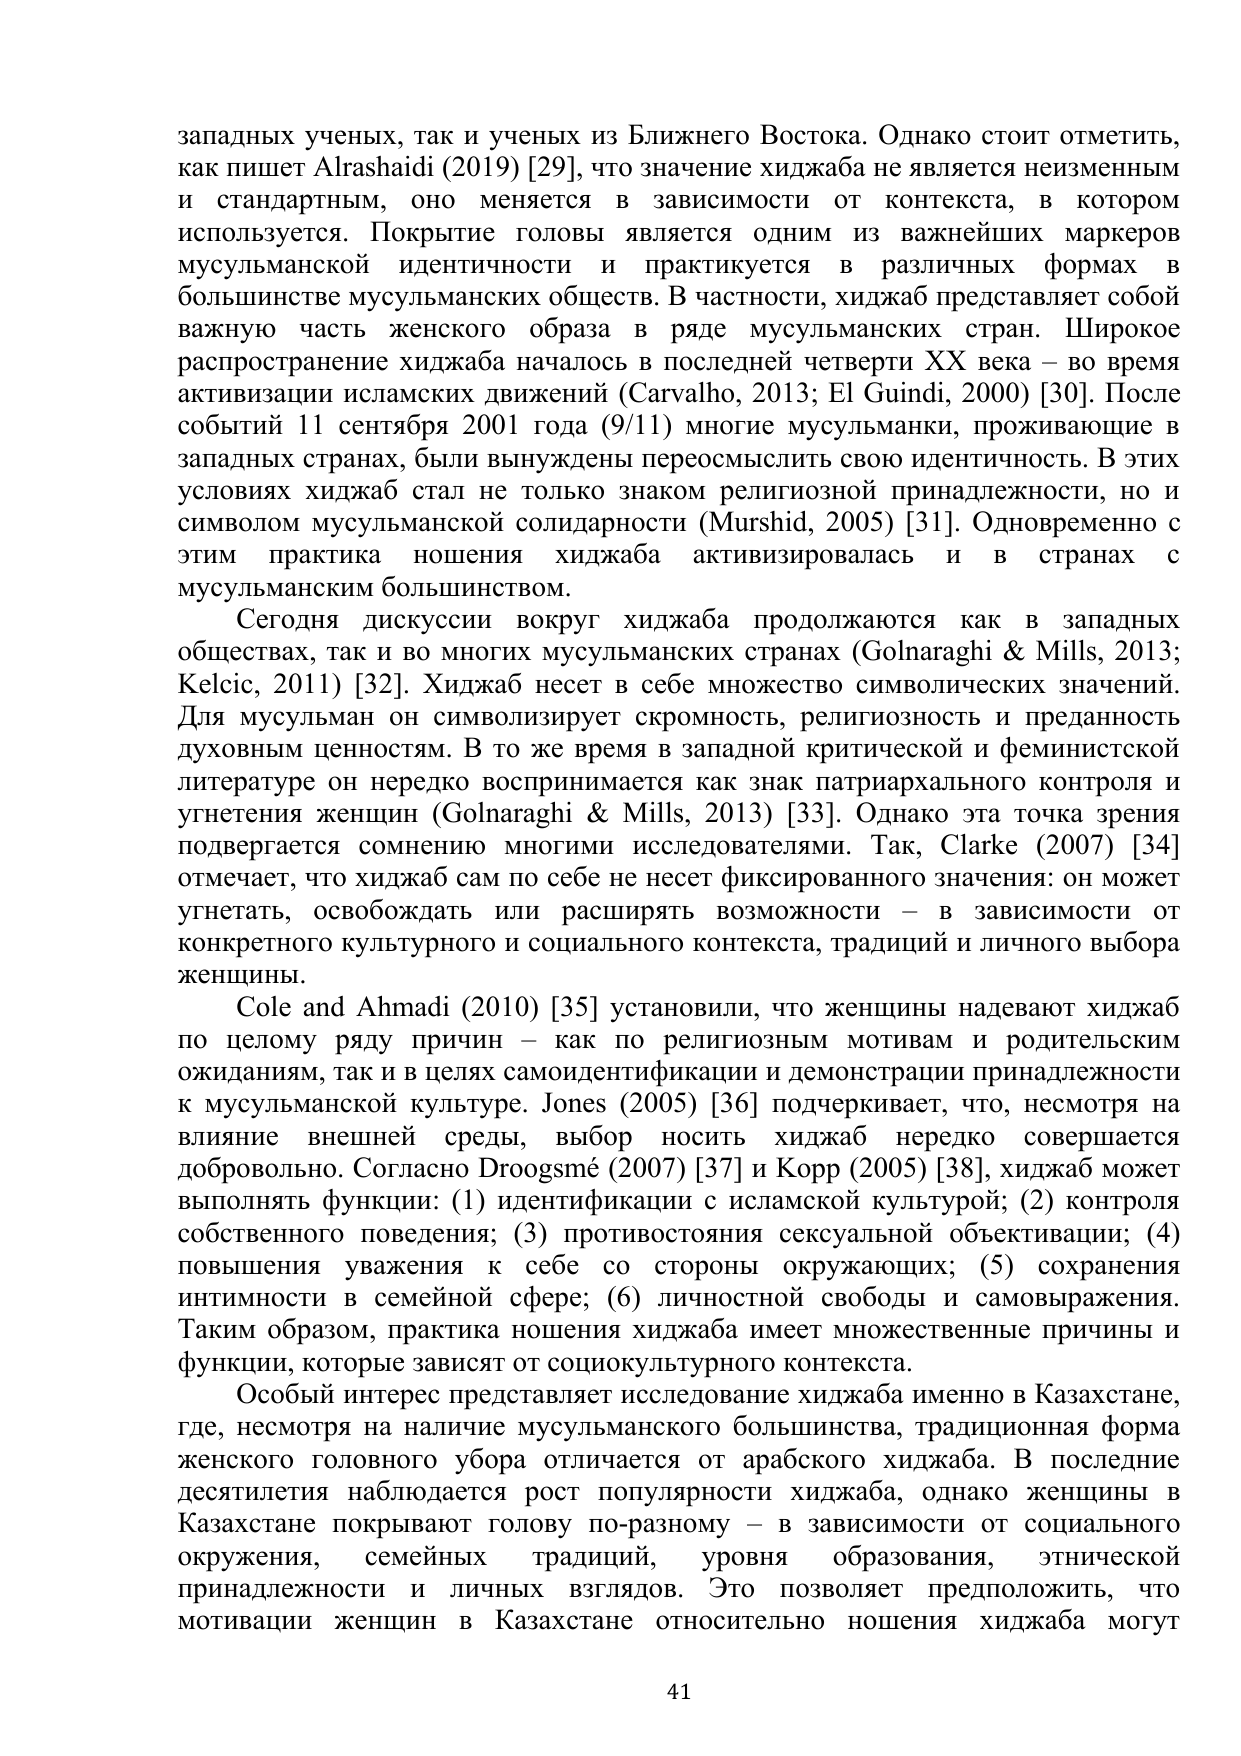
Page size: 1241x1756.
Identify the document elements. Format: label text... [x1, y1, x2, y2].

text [177, 118, 1181, 602]
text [177, 1377, 1181, 1636]
text Сегодня дискуссии вокруг хиджаба продолжаются как в западных обществах, так и во многих мусульманских странах (Golnaraghi & Mills, 2013; Kelcic, 2011) [32]. Хиджаб несет в себе множество символических значений. Для мусульман он символизирует скромность, религиозность и преданность духовным ценностям. В то же время в западной критической и феминистской литературе он нередко воспринимается как знак патриархального контроля и угнетения женщин (Golnaraghi & Mills, 2013) [33]. Однако эта точка зрения подвергается сомнению многими исследователями. Так, Clarke (2007) [34] отмечает, что хиджаб сам по себе не несет фиксированного значения: он может угнетать, освобождать или расширять возможности – в зависимости от конкретного культурного и социального контекста, традиций и личного выбора женщины. [177, 602, 1181, 990]
text Cole and Ahmadi (2010) [35] установили, что женщины надевают хиджаб по целому ряду причин – как по религиозным мотивам и родительским ожиданиям, так и в целях самоидентификации и демонстрации принадлежности к мусульманской культуре. Jones (2005) [36] подчеркивает, что, несмотря на влияние внешней среды, выбор носить хиджаб нередко совершается добровольно. Согласно Droogsmé (2007) [37] и Kopp (2005) [38], хиджаб может выполнять функции: (1) идентификации с исламской культурой; (2) контроля собственного поведения; (3) противостояния сексуальной объективации; (4) повышения уважения к себе со стороны окружающих; (5) сохранения интимности в семейной сфере; (6) личностной свободы и самовыражения. Таким образом, практика ношения хиджаба имеет множественные причины и функции, которые зависят от социокультурного контекста. [177, 990, 1181, 1377]
